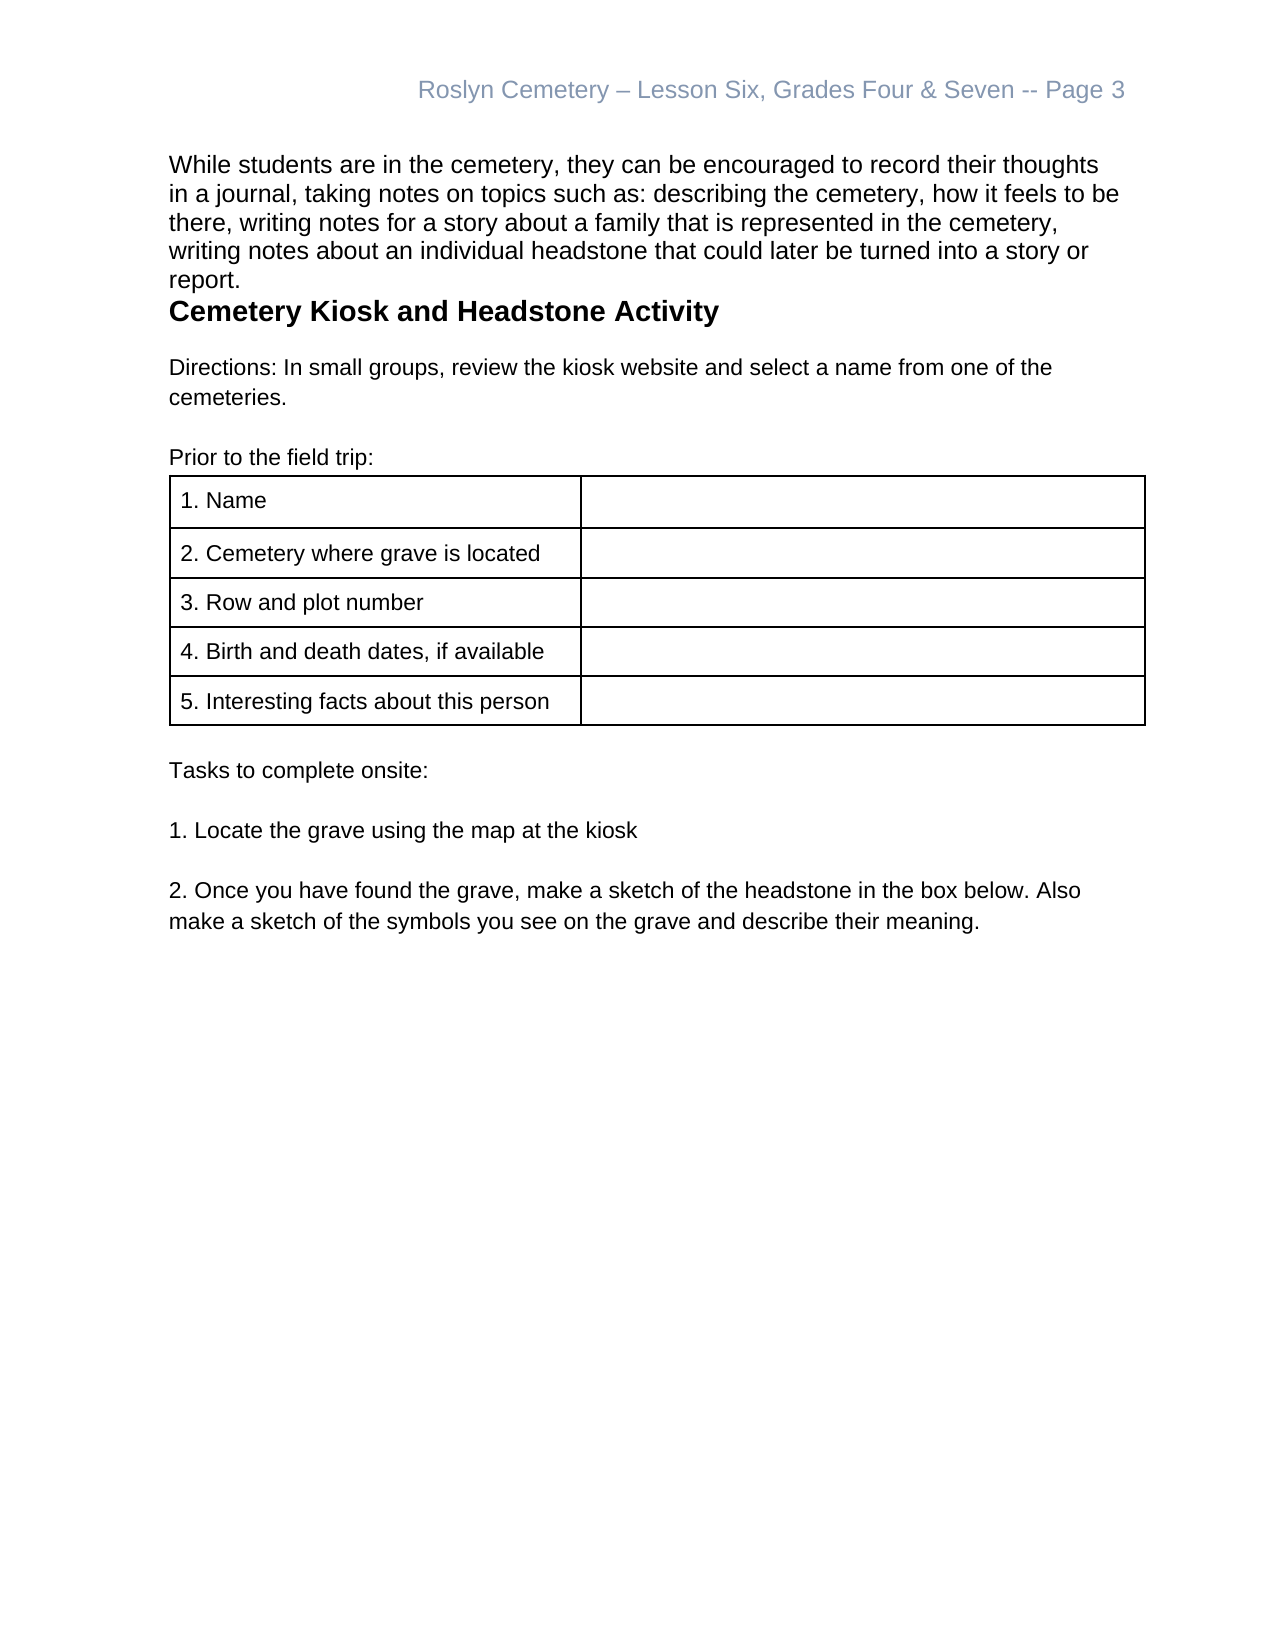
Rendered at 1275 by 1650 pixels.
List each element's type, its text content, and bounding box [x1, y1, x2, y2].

text Tasks to complete onsite: [169, 757, 1125, 783]
text 2. Once you have found the grave, make a sketch of the headstone in the box below. Also make a sketch of the symbols you see on the grave and describe their meaning. [169, 877, 1125, 934]
text 1. Locate the grave using the map at the kiosk [169, 817, 1125, 843]
table_cell [582, 677, 1144, 724]
table_header [582, 477, 1144, 527]
text While students are in the cemetery, they can be encouraged to record their thoughts in a journal, taking notes on topics such as: describing the cemetery, how it feels to be there, writing notes for a story about a family that is represented in the cemetery, writing notes about an individual headstone that could later be turned into a story or report. [169, 150, 1125, 294]
table_cell [582, 628, 1144, 675]
text Prior to the field trip: [169, 444, 1125, 471]
table_cell 2. Cemetery where grave is located [171, 529, 580, 577]
table_cell 4. Birth and death dates, if available [171, 628, 580, 675]
text Directions: In small groups, review the kiosk website and select a name from one of the cemeteries. [169, 354, 1125, 410]
table_cell 5. Interesting facts about this person [171, 677, 580, 724]
table_header 1. Name [171, 477, 580, 527]
table_cell 3. Row and plot number [171, 579, 580, 626]
text Cemetery Kiosk and Headstone Activity [169, 294, 1125, 327]
table_cell [582, 529, 1144, 577]
table_cell [582, 579, 1144, 626]
